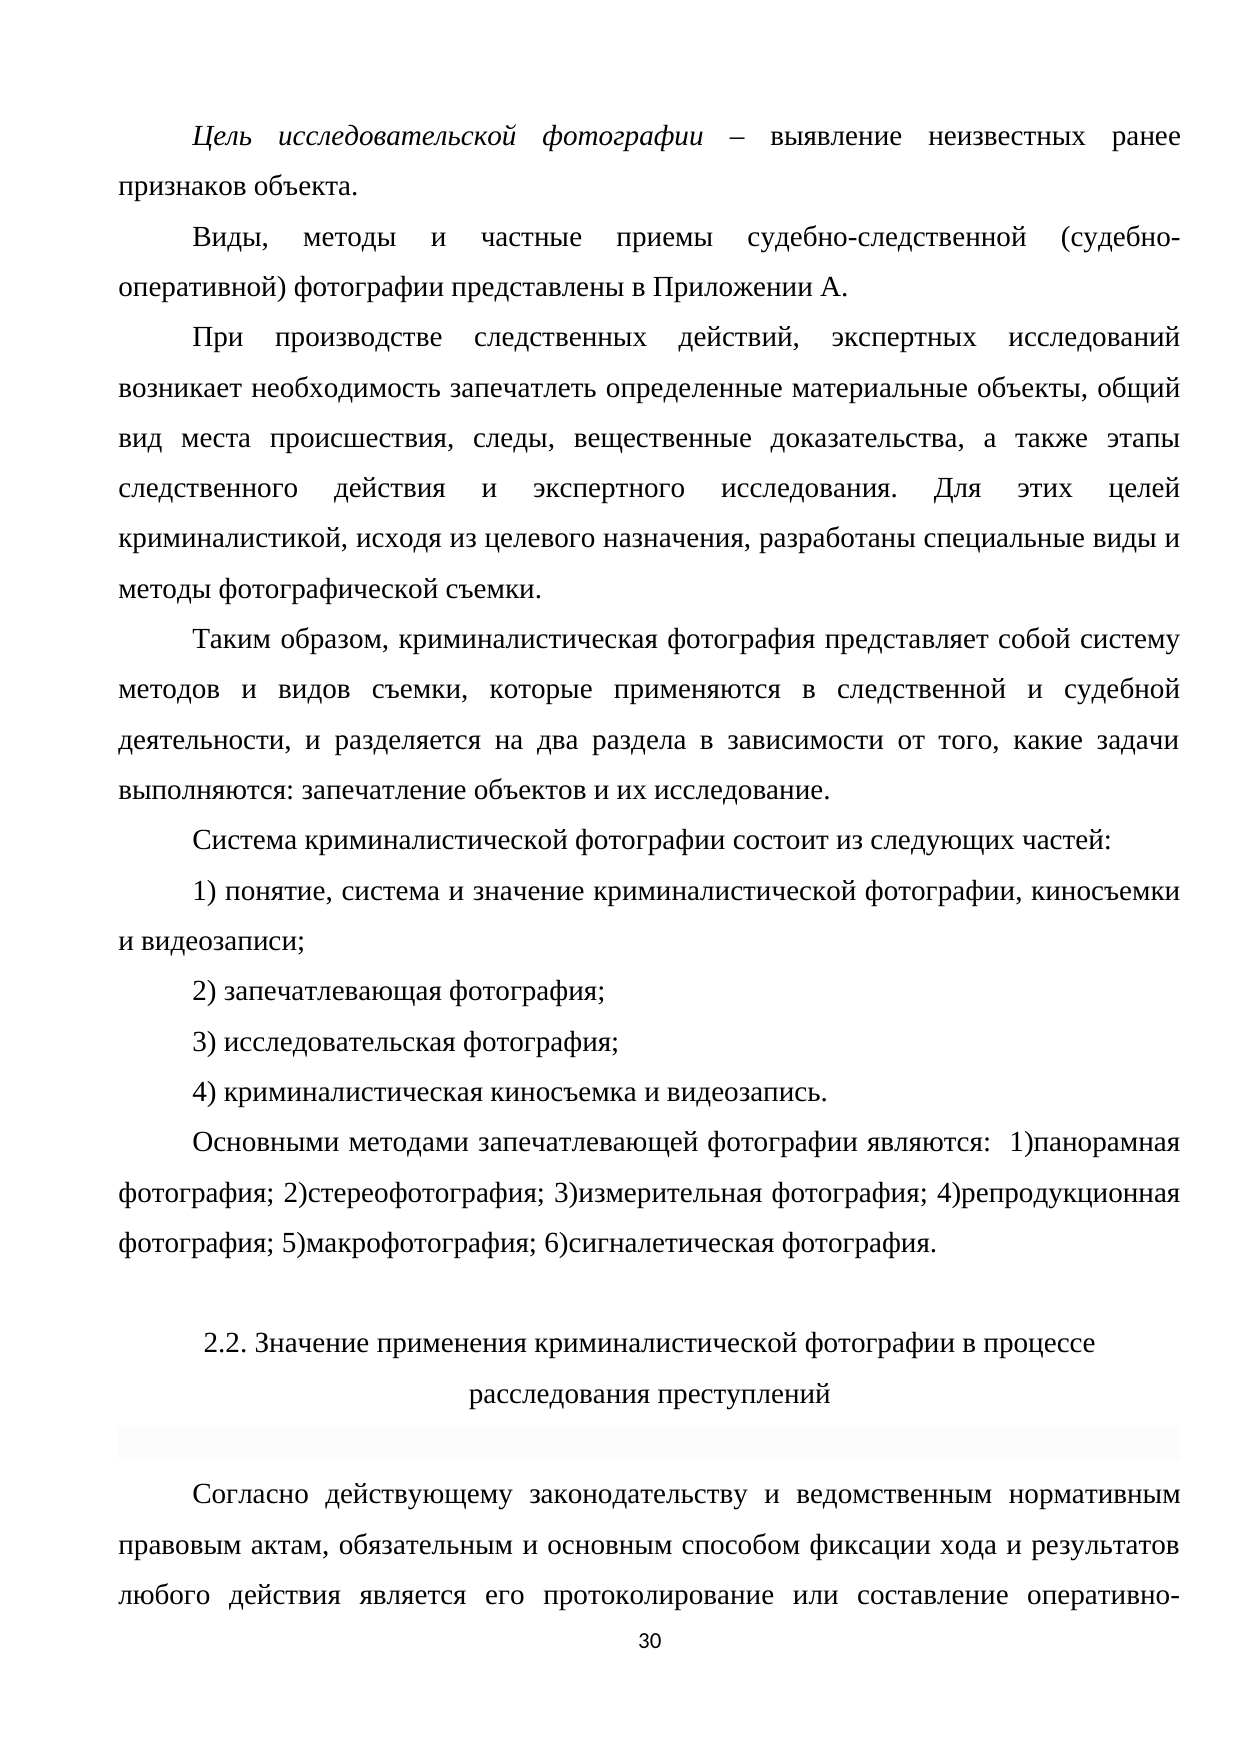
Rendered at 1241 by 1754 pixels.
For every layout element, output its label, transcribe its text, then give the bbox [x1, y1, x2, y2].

text 1) понятие, система и значение криминалистической фотографии, киносъемки и видеозаписи; [118, 873, 1181, 957]
text При производстве следственных действий, экспертных исследований возникает необходимость запечатлеть определенные материальные объекты, общий вид места происшествия, следы, вещественные доказательства, а также этапы следственного действия и экспертного исследования. Для этих целей криминалистикой, исходя из целевого назначения, разработаны специальные виды и методы фотографической съемки. [118, 319, 1181, 604]
text 2) запечатлевающая фотография; [118, 973, 1181, 1007]
text Таким образом, криминалистическая фотография представляет собой систему методов и видов съемки, которые применяются в следственной и судебной деятельности, и разделяется на два раздела в зависимости от того, какие задачи выполняются: запечатление объектов и их исследование. [118, 621, 1181, 806]
text 3) исследовательская фотография; [118, 1024, 1181, 1057]
text 4) криминалистическая киносъемка и видеозапись. [118, 1074, 1181, 1108]
text Система криминалистической фотографии состоит из следующих частей: [118, 822, 1181, 856]
subtitle 2.2. Значение применения криминалистической фотографии в процессе расследования преступлений [118, 1326, 1181, 1409]
text Виды, методы и частные приемы судебно-следственной (судебно-оперативной) фотографии представлены в Приложении А. [118, 219, 1181, 303]
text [118, 1477, 1181, 1611]
text Основными методами запечатлевающей фотографии являются: 1)панорамная фотография; 2)стереофотография; 3)измерительная фотография; 4)репродукционная фотография; 5)макрофотография; 6)сигналетическая фотография. [118, 1124, 1181, 1258]
text Цель исследовательской фотографии – выявление неизвестных ранее признаков объекта. [118, 118, 1181, 202]
